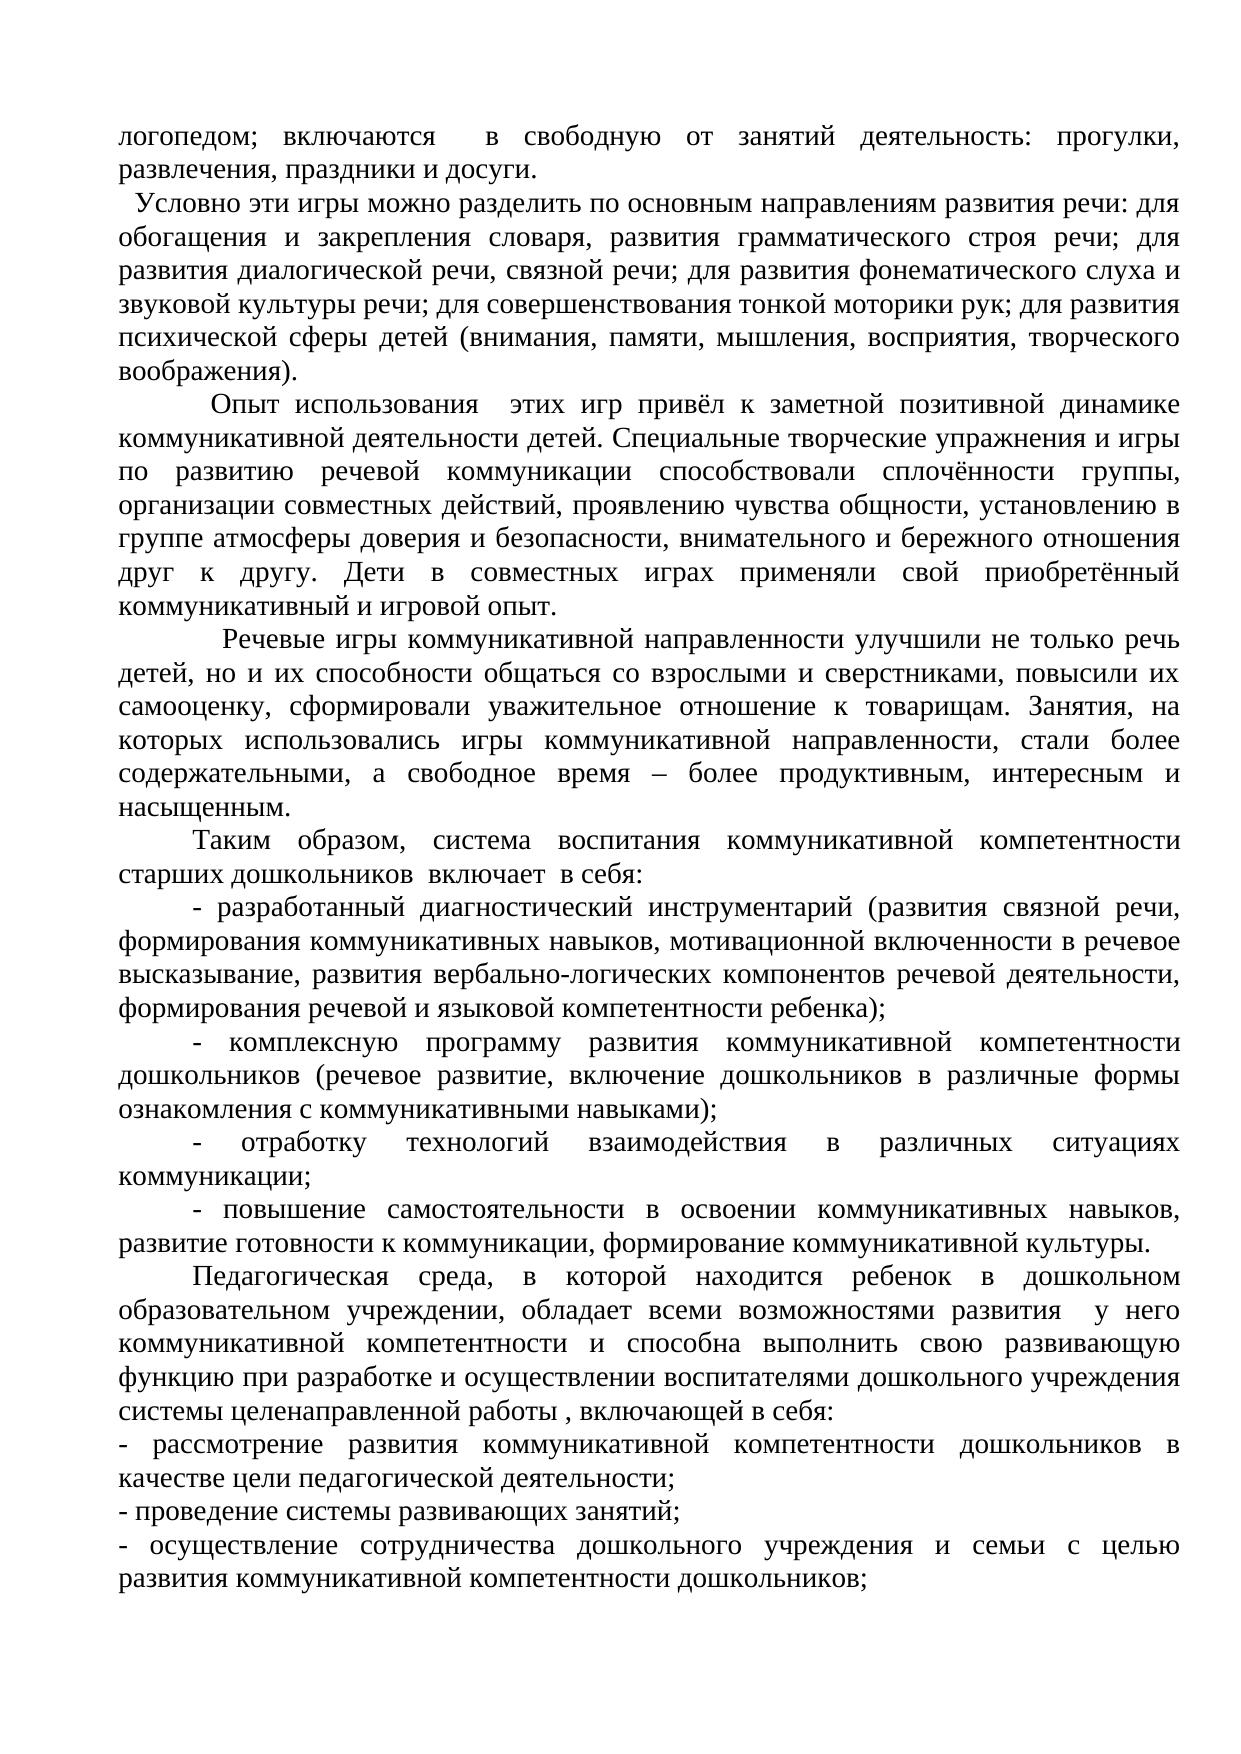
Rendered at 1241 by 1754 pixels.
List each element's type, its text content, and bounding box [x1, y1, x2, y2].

text - рассмотрение развития коммуникативной компетентности дошкольников в качестве цели педагогической деятельности; [118, 1426, 1181, 1493]
text Условно эти игры можно разделить по основным направлениям развития речи: для обогащения и закрепления словаря, развития грамматического строя речи; для развития диалогической речи, связной речи; для развития фонематического слуха и звуковой культуры речи; для совершенствования тонкой моторики рук; для развития психической сферы детей (внимания, памяти, мышления, восприятия, творческого воображения). [118, 185, 1181, 386]
text Педагогическая среда, в которой находится ребенок в дошкольном образовательном учреждении, обладает всеми возможностями развития у него коммуникативной компетентности и способна выполнить свою развивающую функцию при разработке и осуществлении воспитателями дошкольного учреждения системы целенаправленной работы , включающей в себя: [118, 1258, 1181, 1426]
text Опыт использования этих игр привёл к заметной позитивной динамике коммуникативной деятельности детей. Специальные творческие упражнения и игры по развитию речевой коммуникации способствовали сплочённости группы, организации совместных действий, проявлению чувства общности, установлению в группе атмосферы доверия и безопасности, внимательного и бережного отношения друг к другу. Дети в совместных играх применяли свой приобретённый коммуникативный и игровой опыт. [118, 386, 1181, 621]
text - проведение системы развивающих занятий; [118, 1493, 1181, 1527]
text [118, 118, 1181, 185]
text Речевые игры коммуникативной направленности улучшили не только речь детей, но и их способности общаться со взрослыми и сверстниками, повысили их самооценку, сформировали уважительное отношение к товарищам. Занятия, на которых использовались игры коммуникативной направленности, стали более содержательными, а свободное время – более продуктивным, интересным и насыщенным. [118, 621, 1181, 822]
text Таким образом, система воспитания коммуникативной компетентности старших дошкольников включает в себя: [118, 822, 1181, 889]
text - комплексную программу развития коммуникативной компетентности дошкольников (речевое развитие, включение дошкольников в различные формы ознакомления с коммуникативными навыками); [118, 1024, 1181, 1124]
text - разработанный диагностический инструментарий (развития связной речи, формирования коммуникативных навыков, мотивационной включенности в речевое высказывание, развития вербально-логических компонентов речевой деятельности, формирования речевой и языковой компетентности ребенка); [118, 889, 1181, 1024]
text - отработку технологий взаимодействия в различных ситуациях коммуникации; [118, 1124, 1181, 1191]
text - повышение самостоятельности в освоении коммуникативных навыков, развитие готовности к коммуникации, формирование коммуникативной культуры. [118, 1191, 1181, 1258]
text - осуществление сотрудничества дошкольного учреждения и семьи с целью развития коммуникативной компетентности дошкольников; [118, 1527, 1181, 1594]
